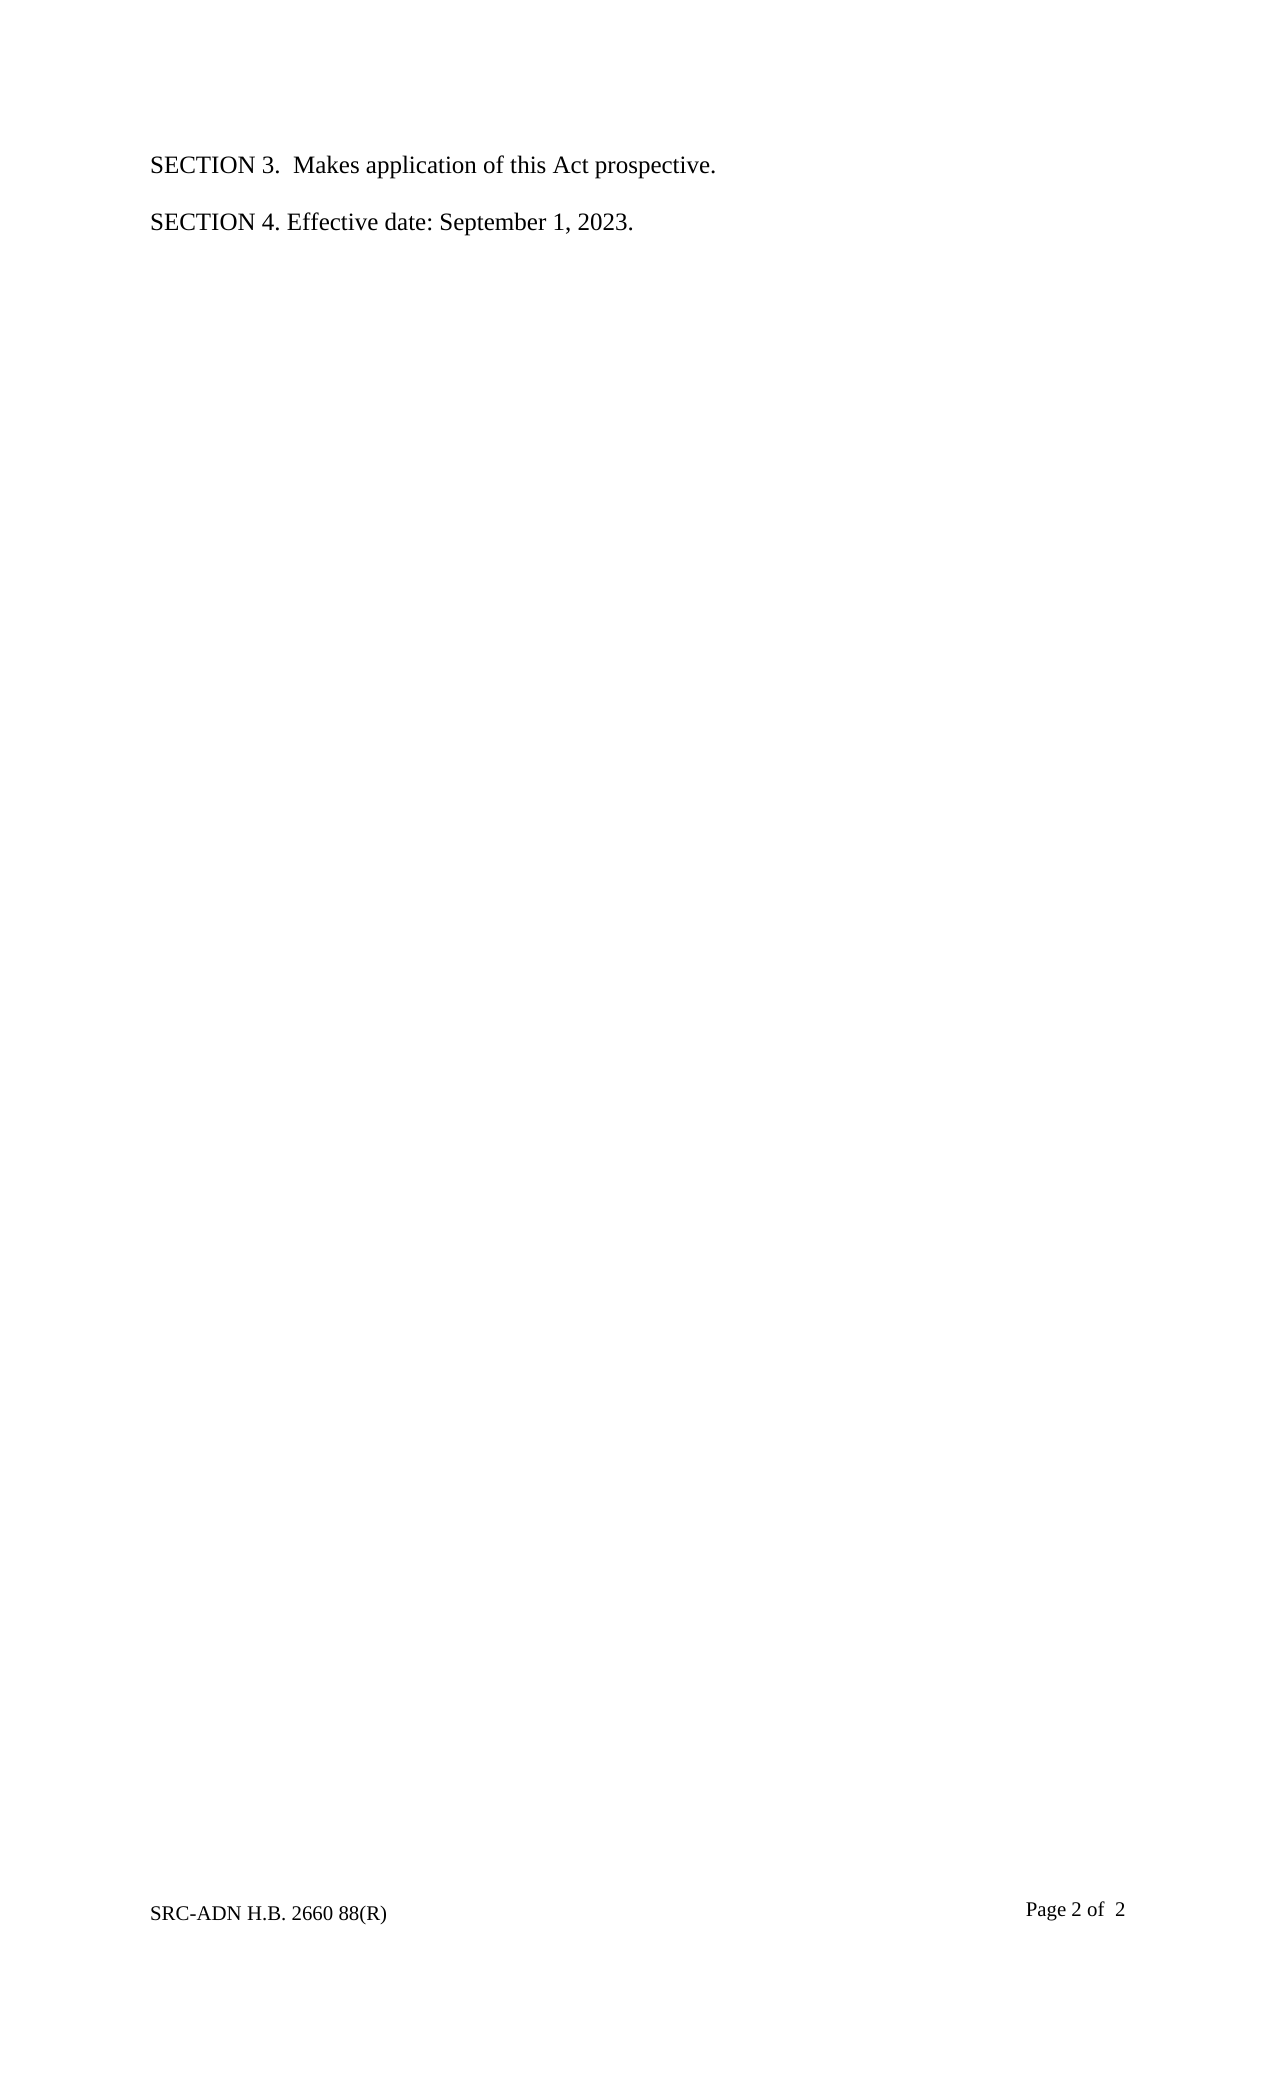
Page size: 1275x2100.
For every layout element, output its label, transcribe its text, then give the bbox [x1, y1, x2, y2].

text SECTION 4. Effective date: September 1, 2023. [150, 207, 1125, 236]
text SECTION 3. Makes application of this Act prospective. [150, 150, 1125, 179]
